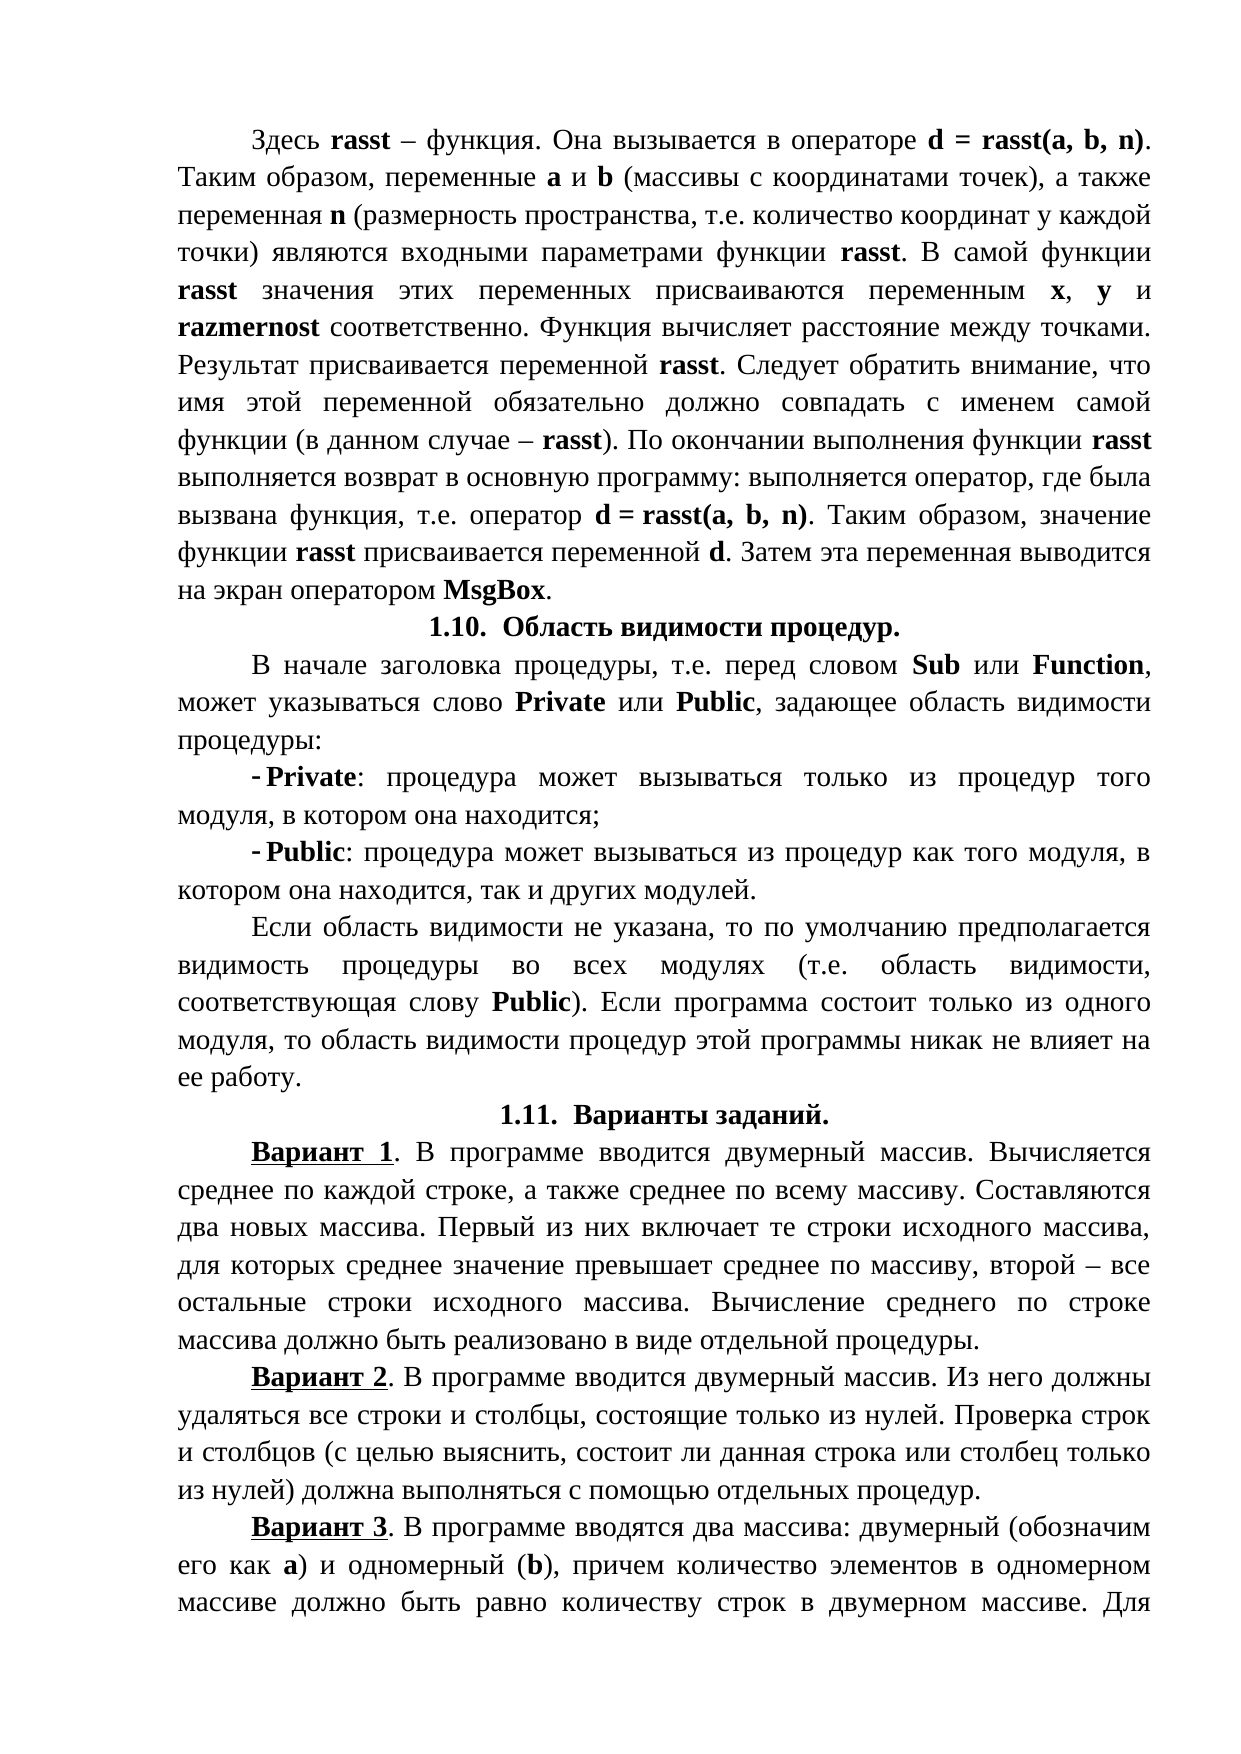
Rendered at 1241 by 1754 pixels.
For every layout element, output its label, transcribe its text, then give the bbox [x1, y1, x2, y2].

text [177, 1506, 1152, 1618]
text В начале заголовка процедуры, т.е. перед словом Sub или Function, может указываться слово Private или Public, задающее область видимости процедуры: [177, 643, 1152, 756]
text Здесь rasst – функция. Она вызывается в операторе d = rasst(a, b, n). Таким образом, переменные a и b (массивы с координатами точек), а также переменная n (размерность пространства, т.е. количество координат у каждой точки) являются входными параметрами функции rasst. В самой функции rasst значения этих переменных присваиваются переменным x, y и razmernost соответственно. Функция вычисляет расстояние между точками. Результат присваивается переменной rasst. Следует обратить внимание, что имя этой переменной обязательно должно совпадать с именем самой функции (в данном случае – rasst). По окончании выполнения функции rasst выполняется возврат в основную программу: выполняется оператор, где была вызвана функция, т.е. оператор d = rasst(a, b, n). Таким образом, значение функции rasst присваивается переменной d. Затем эта переменная выводится на экран оператором MsgBox. [177, 118, 1152, 606]
text Если область видимости не указана, то по умолчанию предполагается видимость процедуры во всех модулях (т.е. область видимости, соответствующая слову Public). Если программа состоит только из одного модуля, то область видимости процедур этой программы никак не влияет на ее работу. [177, 906, 1152, 1093]
subtitle 1.10. Область видимости процедур. [177, 606, 1152, 643]
text Вариант 1. В программе вводится двумерный массив. Вычисляется среднее по каждой строке, а также среднее по всему массиву. Составляются два новых массива. Первый из них включает те строки исходного массива, для которых среднее значение превышает среднее по массиву, второй – все остальные строки исходного массива. Вычисление среднего по строке массива должно быть реализовано в виде отдельной процедуры. [177, 1131, 1152, 1356]
text Вариант 2. В программе вводится двумерный массив. Из него должны удаляться все строки и столбцы, состоящие только из нулей. Проверка строк и столбцов (с целью выяснить, состоит ли данная строка или столбец только из нулей) должна выполняться с помощью отдельных процедур. [177, 1356, 1152, 1506]
subtitle 1.11. Варианты заданий. [177, 1093, 1152, 1131]
list Private: процедура может вызываться только из процедур того модуля, в котором она находится; [177, 756, 1152, 831]
list Public: процедура может вызываться из процедур как того модуля, в котором она находится, так и других модулей. [177, 831, 1152, 906]
